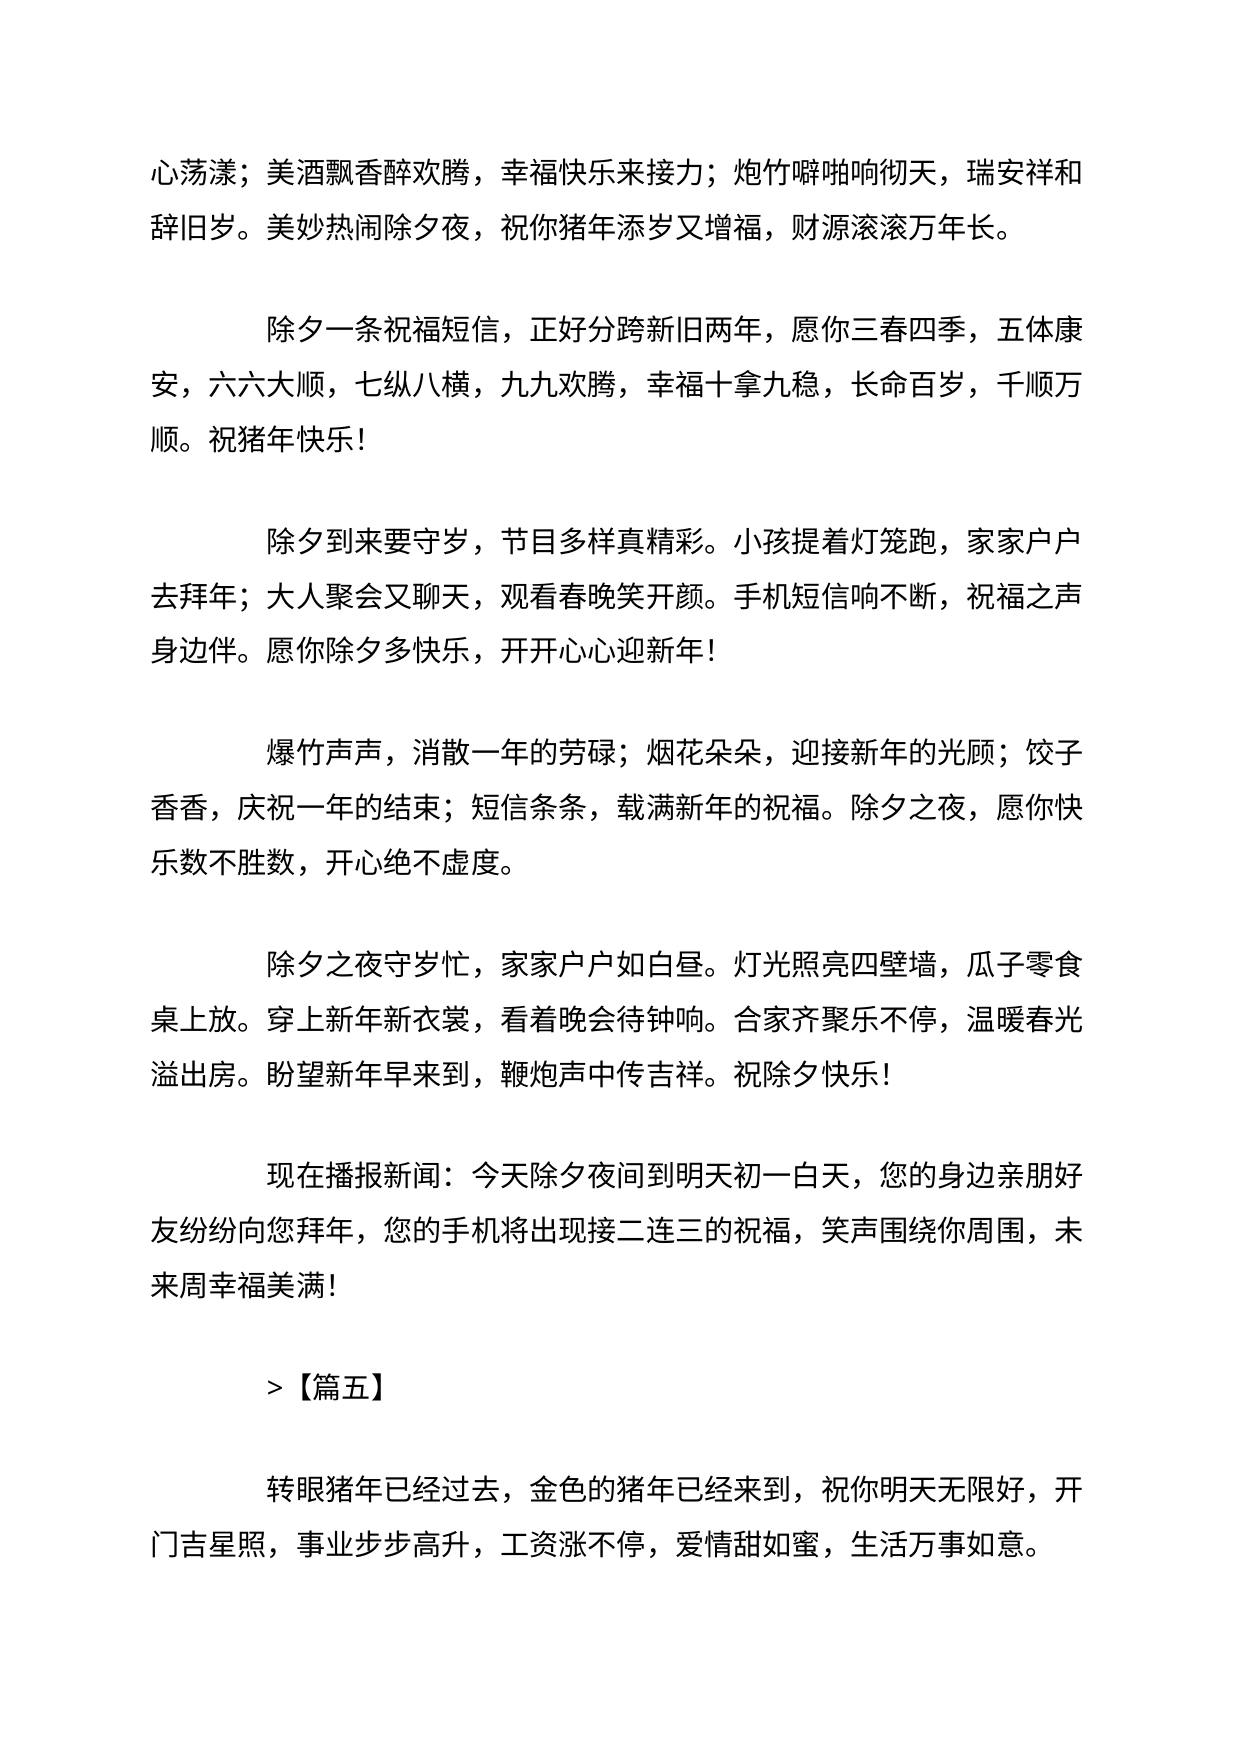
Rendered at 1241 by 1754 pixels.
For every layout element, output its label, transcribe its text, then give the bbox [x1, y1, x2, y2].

text 除夕一条祝福短信，正好分跨新旧两年，愿你三春四季，五体康安，六六大顺，七纵八横，九九欢腾，幸福十拿九稳，长命百岁，千顺万顺。祝猪年快乐！ [150, 307, 1090, 459]
text 除夕到来要守岁，节目多样真精彩。小孩提着灯笼跑，家家户户去拜年；大人聚会又聊天，观看春晚笑开颜。手机短信响不断，祝福之声身边伴。愿你除夕多快乐，开开心心迎新年！ [150, 518, 1090, 670]
text 现在播报新闻：今天除夕夜间到明天初一白天，您的身边亲朋好友纷纷向您拜年，您的手机将出现接二连三的祝福，笑声围绕你周围，未来周幸福美满！ [150, 1153, 1090, 1305]
text >【篇五】 [150, 1364, 1090, 1407]
text 除夕之夜守岁忙，家家户户如白昼。灯光照亮四壁墙，瓜子零食桌上放。穿上新年新衣裳，看着晚会待钟响。合家齐聚乐不停，温暖春光溢出房。盼望新年早来到，鞭炮声中传吉祥。祝除夕快乐！ [150, 941, 1090, 1093]
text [150, 150, 1090, 247]
text 转眼猪年已经过去，金色的猪年已经来到，祝你明天无限好，开门吉星照，事业步步高升，工资涨不停，爱情甜如蜜，生活万事如意。 [150, 1466, 1090, 1564]
text 爆竹声声，消散一年的劳碌；烟花朵朵，迎接新年的光顾；饺子香香，庆祝一年的结束；短信条条，载满新年的祝福。除夕之夜，愿你快乐数不胜数，开心绝不虚度。 [150, 730, 1090, 882]
